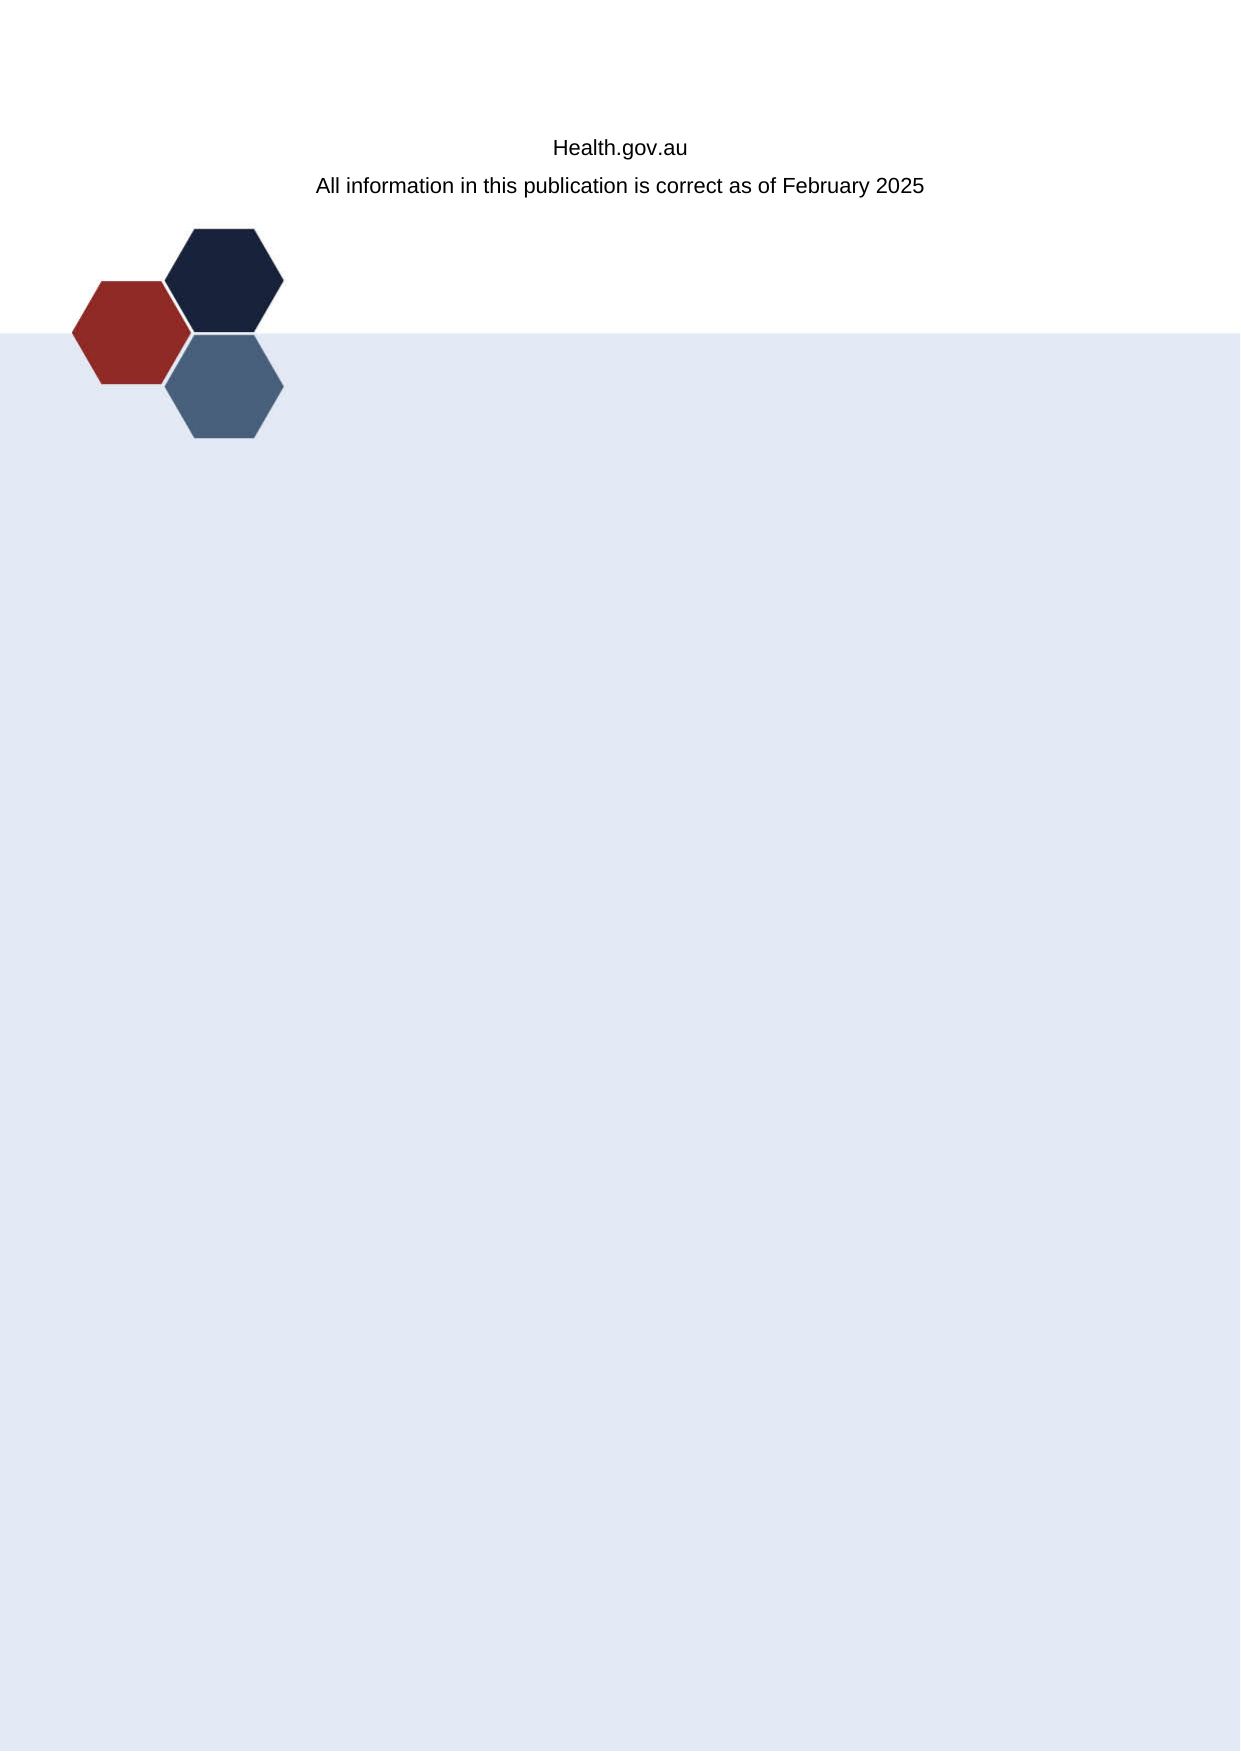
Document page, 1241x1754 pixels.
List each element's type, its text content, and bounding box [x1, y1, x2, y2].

text All information in this publication is correct as of February 2025 [148, 173, 1092, 198]
picture [0, 2, 1241, 1751]
text Health.gov.au [148, 135, 1092, 161]
